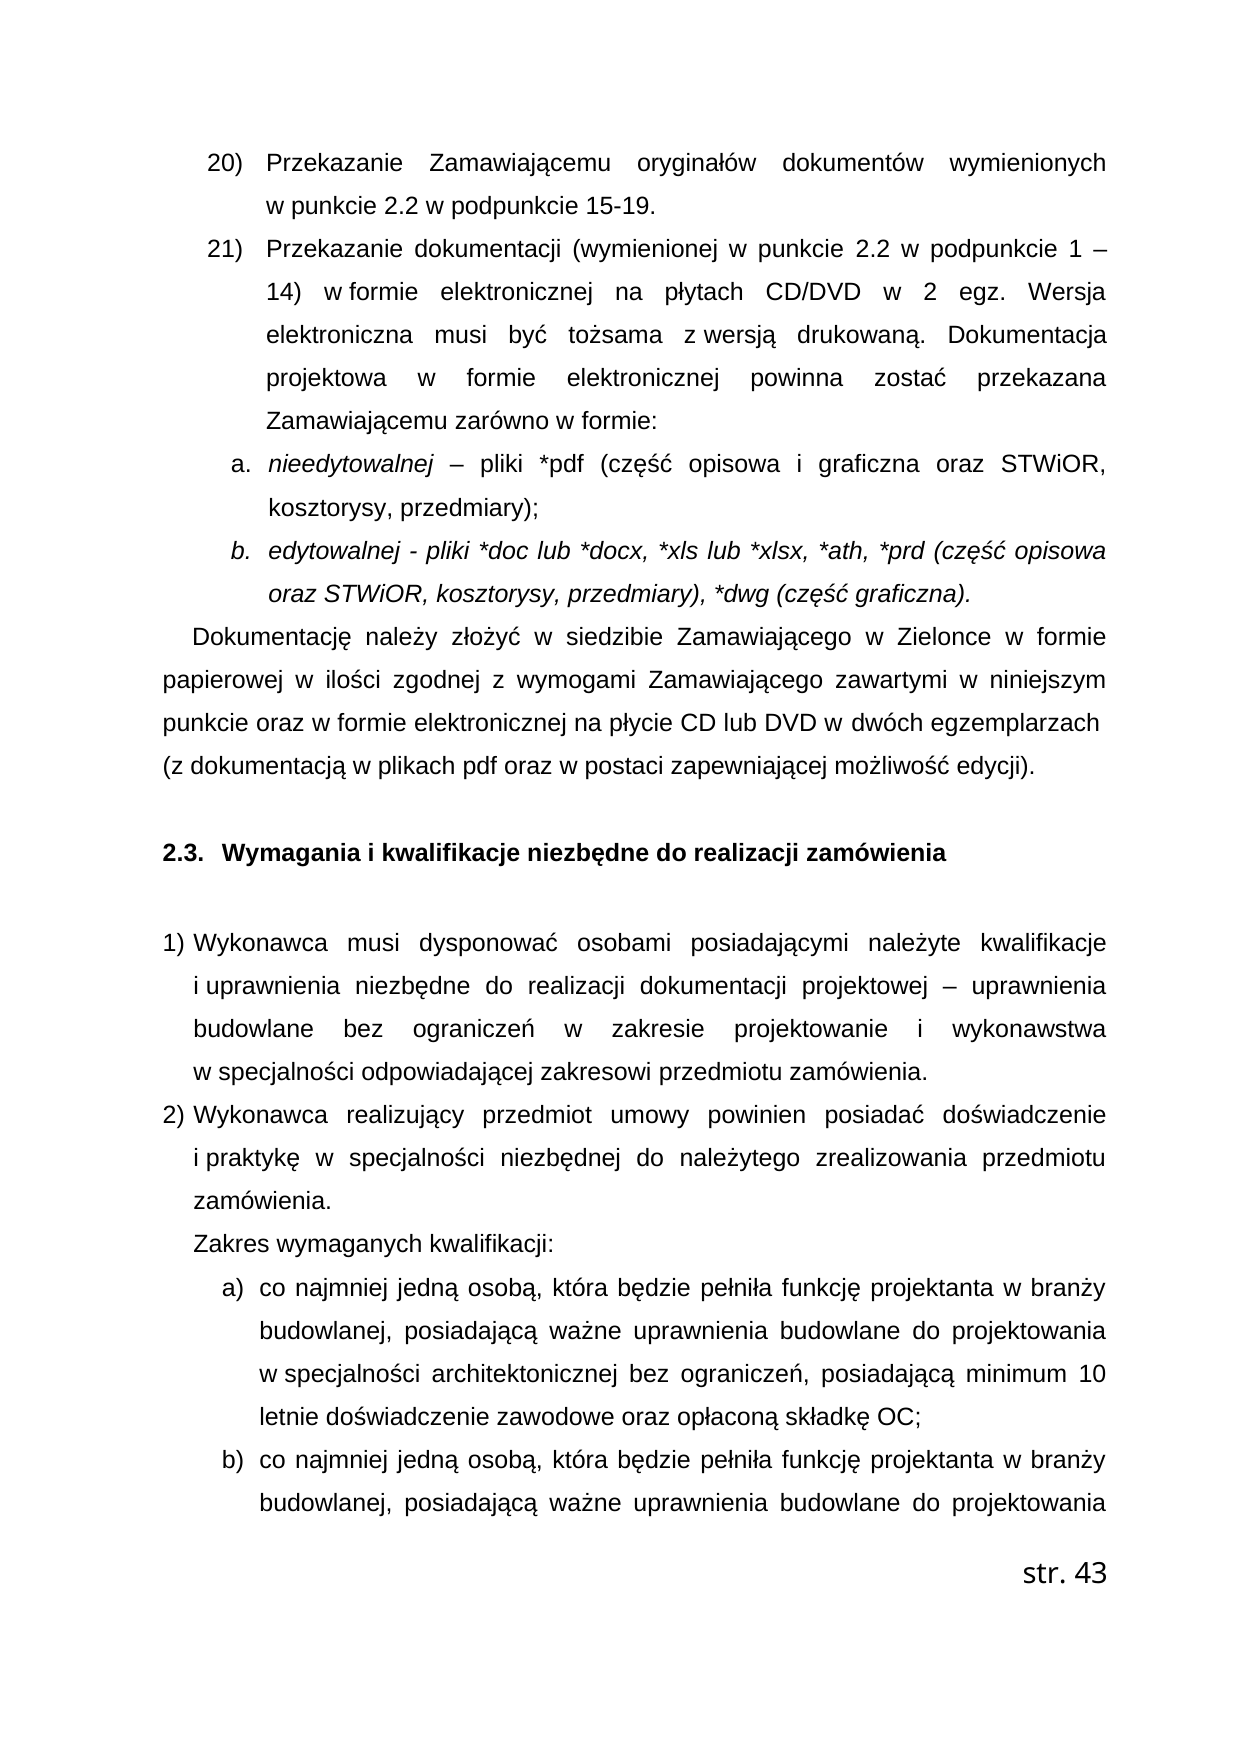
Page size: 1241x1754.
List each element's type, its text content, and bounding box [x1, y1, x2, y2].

text Dokumentację należy złożyć w siedzibie Zamawiającego w Zielonce w formie papierowej w ilości zgodnej z wymogami Zamawiającego zawartymi w niniejszym punkcie oraz w formie elektronicznej na płycie CD lub DVD w dwóch egzemplarzach (z dokumentacją w plikach pdf oraz w postaci zapewniającej możliwość edycji). [162, 622, 1107, 780]
list nieedytowalnej – pliki *pdf (część opisowa i graficzna oraz STWiOR, kosztorysy, przedmiary); [231, 449, 1107, 521]
list edytowalnej - pliki *doc lub *docx, *xls lub *xlsx, *ath, *prd (część opisowa oraz STWiOR, kosztorysy, przedmiary), *dwg (część graficzna). [231, 536, 1107, 608]
list co najmniej jedną osobą, która będzie pełniła funkcję projektanta w branży budowlanej, posiadającą ważne uprawnienia budowlane do projektowania w specjalności architektonicznej bez ograniczeń, posiadającą minimum 10 letnie doświadczenie zawodowe oraz opłaconą składkę OC; [222, 1273, 1107, 1431]
list Wykonawca realizujący przedmiot umowy powinien posiadać doświadczenie i praktykę w specjalności niezbędnej do należytego zrealizowania przedmiotu zamówienia. [162, 1100, 1107, 1215]
list Przekazanie Zamawiającemu oryginałów dokumentów wymienionych w punkcie 2.2 w podpunkcie 15-19. [207, 148, 1107, 219]
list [222, 1445, 1107, 1517]
subtitle Wymagania i kwalifikacje niezbędne do realizacji zamówienia [162, 838, 1107, 866]
list Wykonawca musi dysponować osobami posiadającymi należyte kwalifikacje i uprawnienia niezbędne do realizacji dokumentacji projektowej – uprawnienia budowlane bez ograniczeń w zakresie projektowanie i wykonawstwa w specjalności odpowiadającej zakresowi przedmiotu zamówienia. [162, 928, 1107, 1086]
list Zakres wymaganych kwalifikacji: [193, 1229, 1107, 1258]
list Przekazanie dokumentacji (wymienionej w punkcie 2.2 w podpunkcie 1 – 14) w formie elektronicznej na płytach CD/DVD w 2 egz. Wersja elektroniczna musi być tożsama z wersją drukowaną. Dokumentacja projektowa w formie elektronicznej powinna zostać przekazana Zamawiającemu zarówno w formie: [207, 234, 1107, 435]
